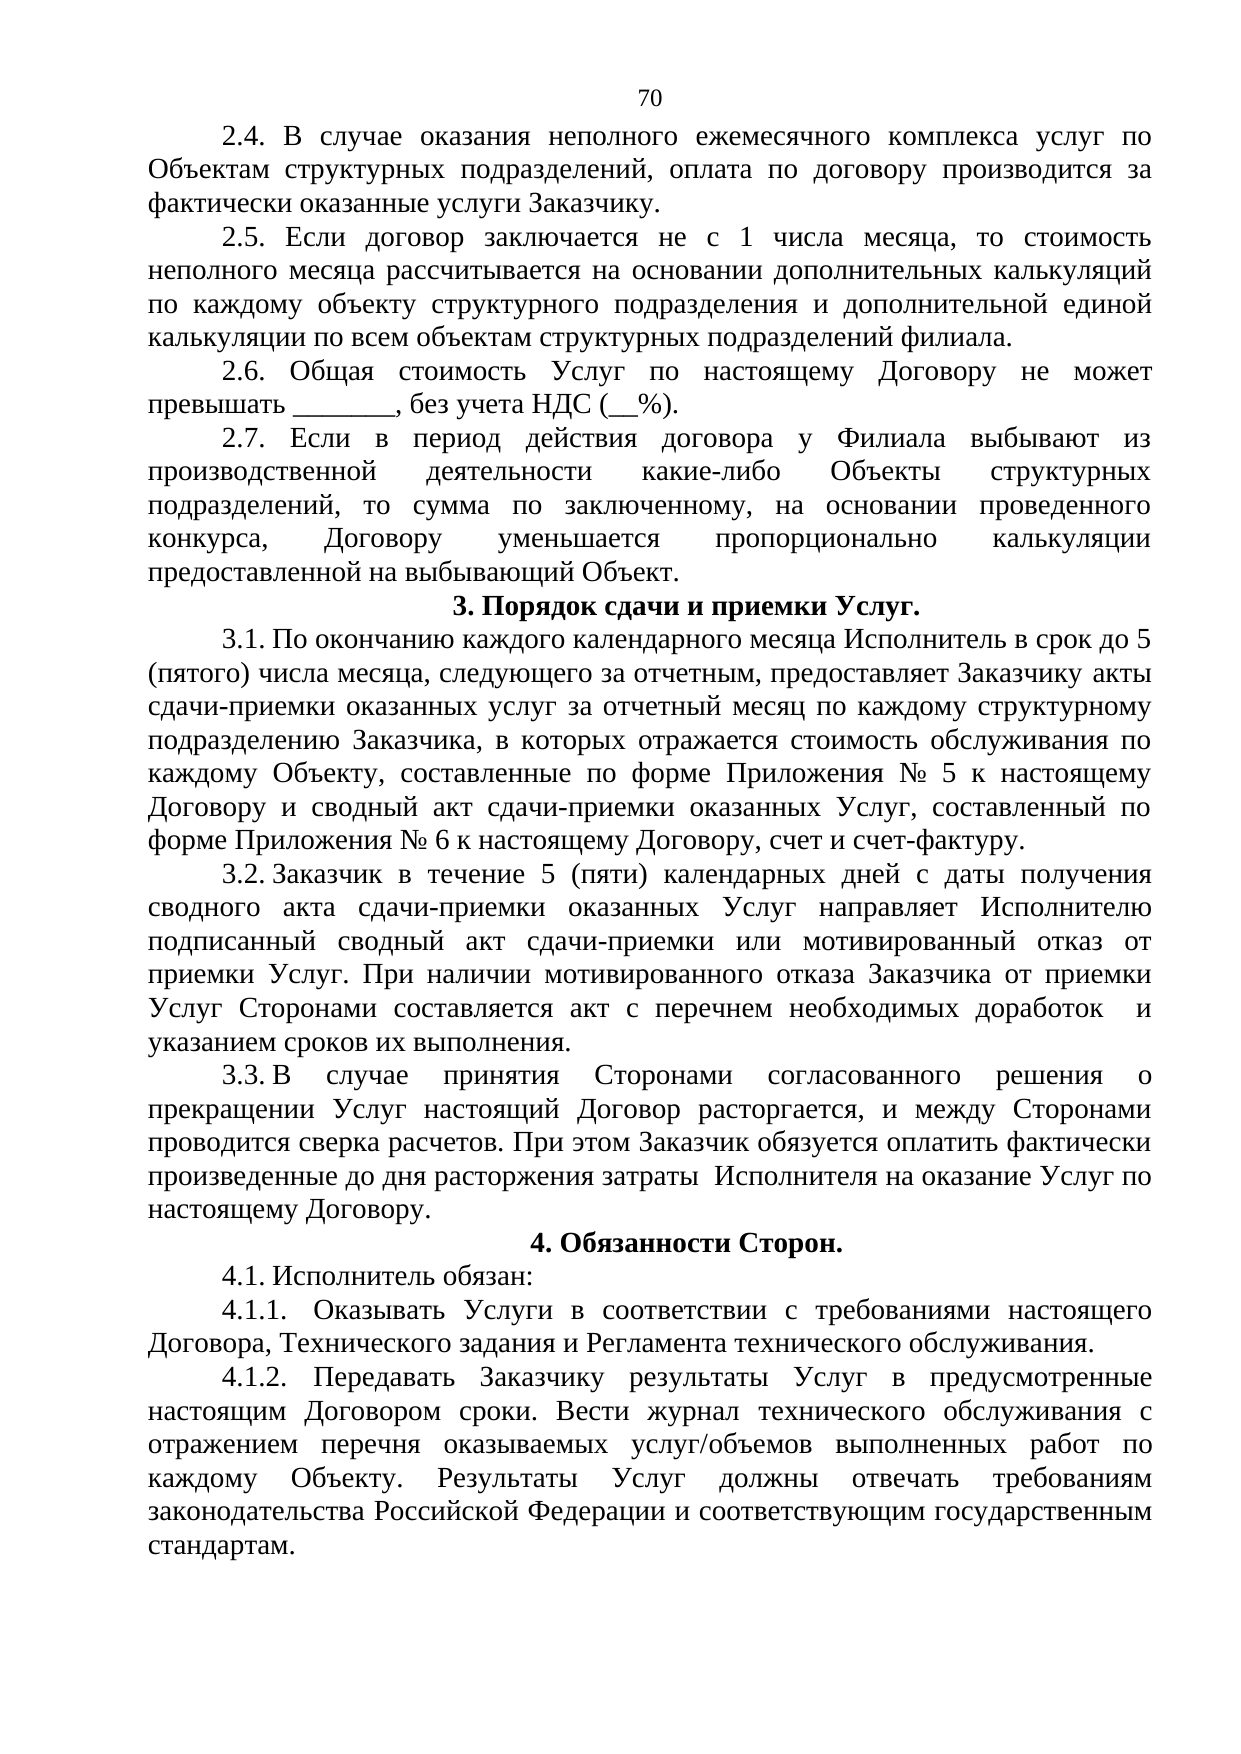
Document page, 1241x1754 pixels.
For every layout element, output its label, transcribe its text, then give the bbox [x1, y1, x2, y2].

text 4.1. Исполнитель обязан: [148, 1258, 1152, 1292]
text 4.1.2. Передавать Заказчику результаты Услуг в предусмотренные настоящим Договором сроки. Вести журнал технического обслуживания с отражением перечня оказываемых услуг/объемов выполненных работ по каждому Объекту. Результаты Услуг должны отвечать требованиям законодательства Российской Федерации и соответствующим государственным стандартам. [148, 1359, 1153, 1560]
text 2.6. Общая стоимость Услуг по настоящему Договору не может превышать _______, без учета НДС (__%). [148, 353, 1153, 420]
text 4.1.1. Оказывать Услуги в соответствии с требованиями настоящего Договора, Технического задания и Регламента технического обслуживания. [148, 1292, 1153, 1359]
text 2.7. Если в период действия договора у Филиала выбывают из производственной деятельности какие-либо Объекты структурных подразделений, то сумма по заключенному, на основании проведенного конкурса, Договору уменьшается пропорционально калькуляции предоставленной на выбывающий Объект. [148, 420, 1152, 588]
text 4. Обязанности Сторон. [148, 1225, 1152, 1258]
text 3.2. Заказчик в течение 5 (пяти) календарных дней с даты получения сводного акта сдачи-приемки оказанных Услуг направляет Исполнителю подписанный сводный акт сдачи-приемки или мотивированный отказ от приемки Услуг. При наличии мотивированного отказа Заказчика от приемки Услуг Сторонами составляется акт с перечнем необходимых доработок и указанием сроков их выполнения. [148, 856, 1153, 1057]
text 3.3. В случае принятия Сторонами согласованного решения о прекращении Услуг настоящий Договор расторгается, и между Сторонами проводится сверка расчетов. При этом Заказчик обязуется оплатить фактически произведенные до дня расторжения затраты Исполнителя на оказание Услуг по настоящему Договору. [148, 1057, 1153, 1225]
text 2.4. В случае оказания неполного ежемесячного комплекса услуг по Объектам структурных подразделений, оплата по договору производится за фактически оказанные услуги Заказчику. [148, 118, 1153, 219]
text 3.1. По окончанию каждого календарного месяца Исполнитель в срок до 5 (пятого) числа месяца, следующего за отчетным, предоставляет Заказчику акты сдачи-приемки оказанных услуг за отчетный месяц по каждому структурному подразделению Заказчика, в которых отражается стоимость обслуживания по каждому Объекту, составленные по форме Приложения № 5 к настоящему Договору и сводный акт сдачи-приемки оказанных Услуг, составленный по форме Приложения № 6 к настоящему Договору, счет и счет-фактуру. [148, 621, 1152, 856]
text 3. Порядок сдачи и приемки Услуг. [148, 588, 1152, 621]
text 2.5. Если договор заключается не с 1 числа месяца, то стоимость неполного месяца рассчитывается на основании дополнительных калькуляций по каждому объекту структурного подразделения и дополнительной единой калькуляции по всем объектам структурных подразделений филиала. [148, 219, 1153, 353]
